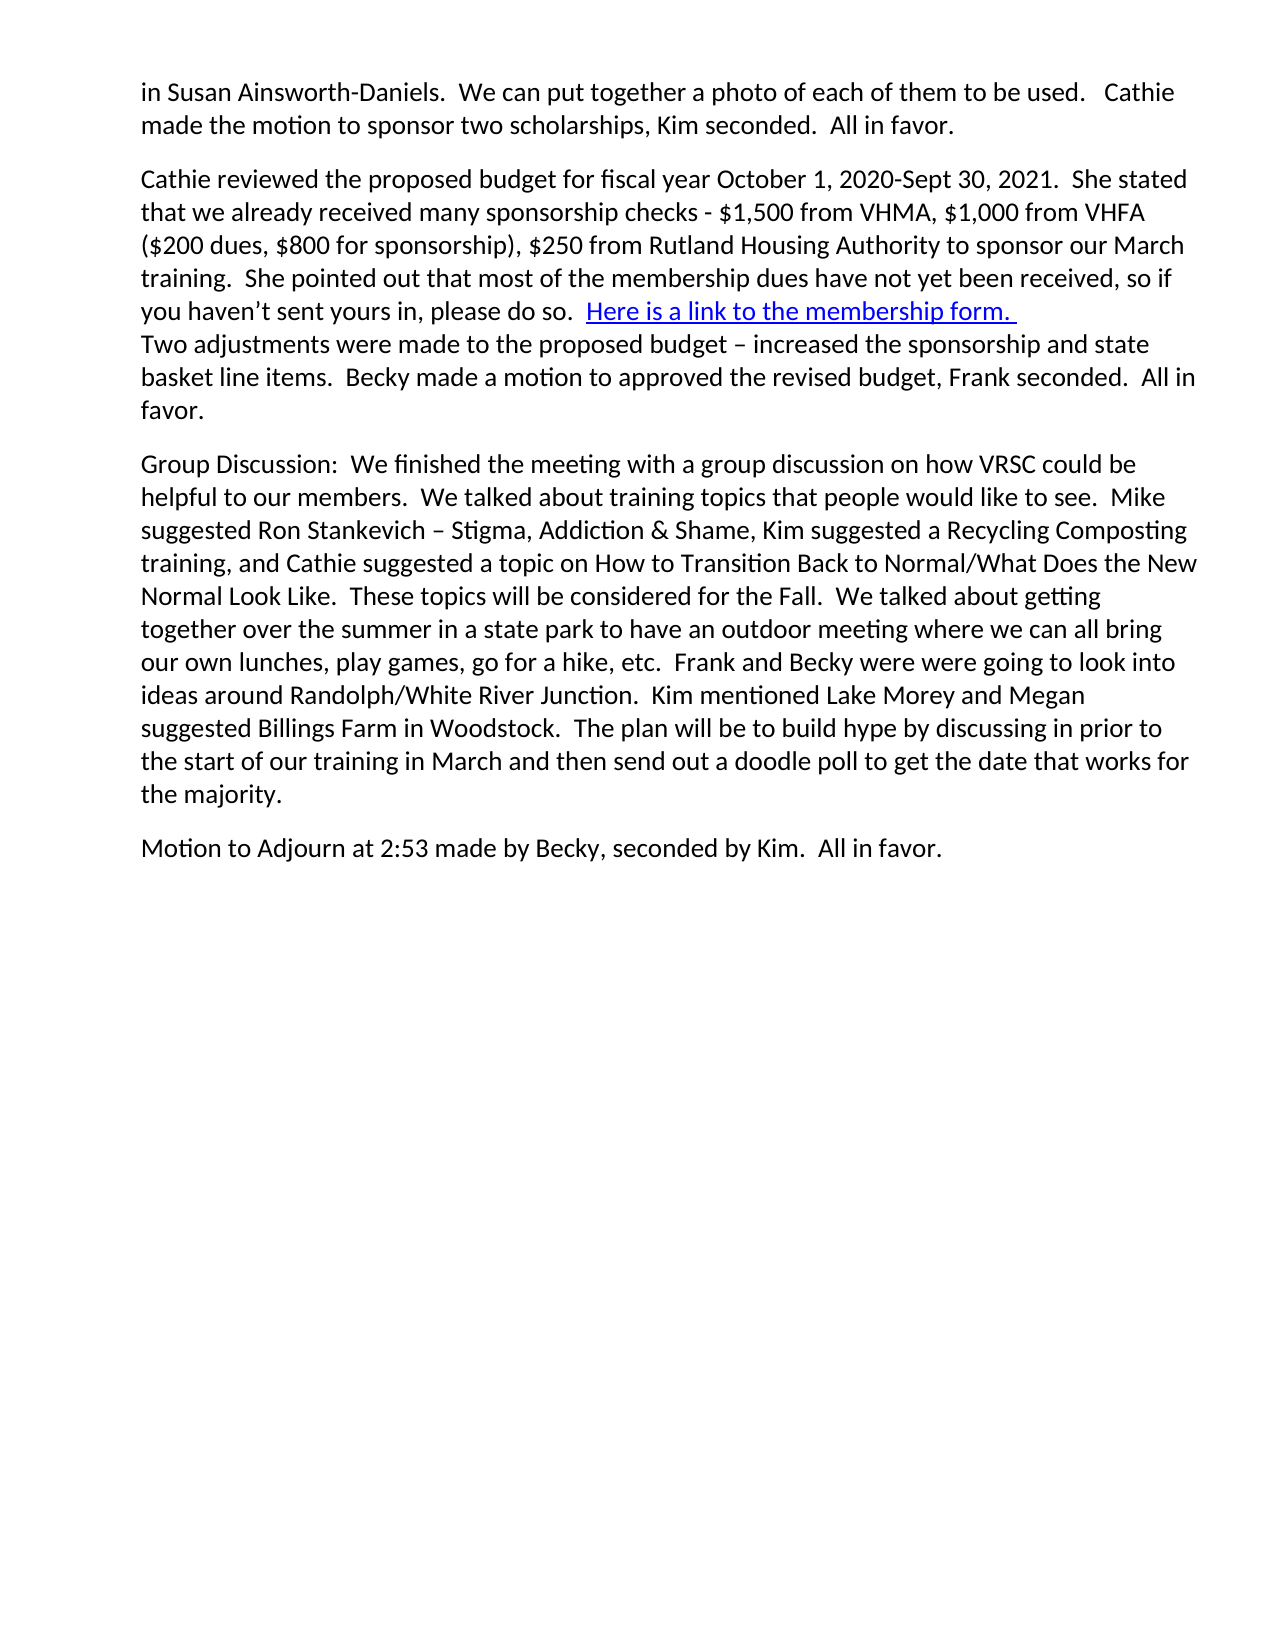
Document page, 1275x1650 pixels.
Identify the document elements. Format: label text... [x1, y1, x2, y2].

text Motion to Adjourn at 2:53 made by Becky, seconded by Kim. All in favor. [75, 831, 1200, 864]
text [141, 75, 1200, 141]
text Group Discussion: We finished the meeting with a group discussion on how VRSC could be helpful to our members. We talked about training topics that people would like to see. Mike suggested Ron Stankevich – Stigma, Addiction & Shame, Kim suggested a Recycling Composting training, and Cathie suggested a topic on How to Transition Back to Normal/What Does the New Normal Look Like. These topics will be considered for the Fall. We talked about getting together over the summer in a state park to have an outdoor meeting where we can all bring our own lunches, play games, go for a hike, etc. Frank and Becky were were going to look into ideas around Randolph/White River Junction. Kim mentioned Lake Morey and Megan suggested Billings Farm in Woodstock. The plan will be to build hype by discussing in prior to the start of our training in March and then send out a doodle poll to get the date that works for the majority. [141, 447, 1200, 810]
text Cathie reviewed the proposed budget for fiscal year October 1, 2020-Sept 30, 2021. She stated that we already received many sponsorship checks - $1,500 from VHMA, $1,000 from VHFA ($200 dues, $800 for sponsorship), $250 from Rutland Housing Authority to sponsor our March training. She pointed out that most of the membership dues have not yet been received, so if you haven’t sent yours in, please do so. Here is a link to the membership form. Two adjustments were made to the proposed budget – increased the sponsorship and state basket line items. Becky made a motion to approved the revised budget, Frank seconded. All in favor. [141, 162, 1200, 426]
